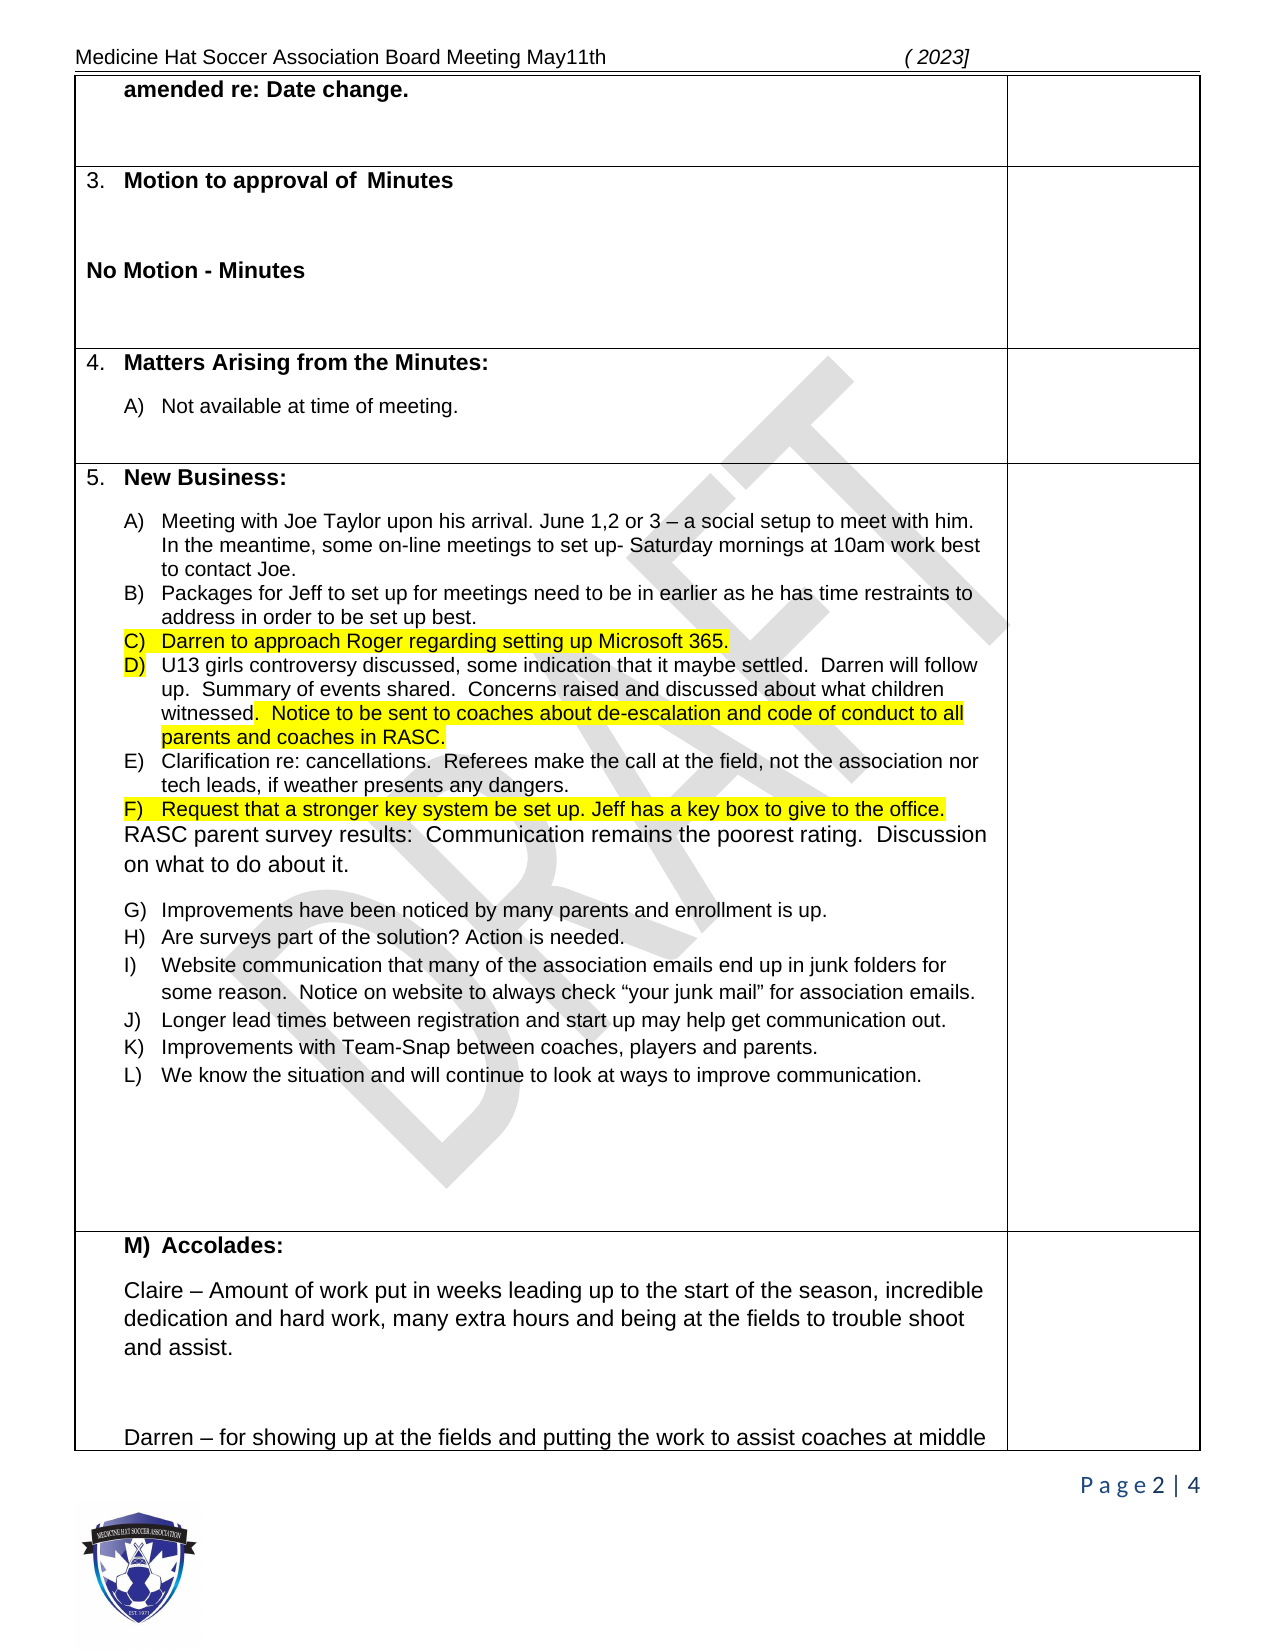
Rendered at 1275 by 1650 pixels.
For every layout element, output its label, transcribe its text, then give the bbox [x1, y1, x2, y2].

table_cell [1008, 167, 1199, 348]
table_cell Motion to approve agenda: Moved by Pete Innis Seconded by Jeff Vangen that agenda be approved as amended re: Date change. [76, 76, 1007, 166]
table_cell [1008, 464, 1199, 1231]
table_cell Motion to approval of Minutes No Motion - Minutes [76, 167, 1007, 348]
table_cell [1008, 349, 1199, 463]
table_cell New Business: Meeting with Joe Taylor upon his arrival. June 1,2 or 3 – a social setup to meet with him. In the meantime, some on-line meetings to set up- Saturday mornings at 10am work best to contact Joe. Packages for Jeff to set up for meetings need to be in earlier as he has time restraints to address in order to be set up best. Darren to approach Roger regarding setting up Microsoft 365. U13 girls controversy discussed, some indication that it maybe settled. Darren will follow up. Summary of events shared. Concerns raised and discussed about what children witnessed. Notice to be sent to coaches about de-escalation and code of conduct to all parents and coaches in RASC. Clarification re: cancellations. Referees make the call at the field, not the association nor tech leads, if weather presents any dangers. Request that a stronger key system be set up. Jeff has a key box to give to the office. RASC parent survey results: Communication remains the poorest rating. Discussion on what to do about it. Improvements have been noticed by many parents and enrollment is up. Are surveys part of the solution? Action is needed. Website communication that many of the association emails end up in junk folders for some reason. Notice on website to always check “your junk mail” for association emails. Longer lead times between registration and start up may help get communication out. Improvements with Team-Snap between coaches, players and parents. We know the situation and will continue to look at ways to improve communication. [76, 464, 1007, 1231]
table_cell Matters Arising from the Minutes: Not available at time of meeting. [76, 349, 1007, 463]
table_cell [1008, 1232, 1199, 1450]
table_cell [1008, 76, 1199, 166]
picture [75, 1500, 203, 1650]
